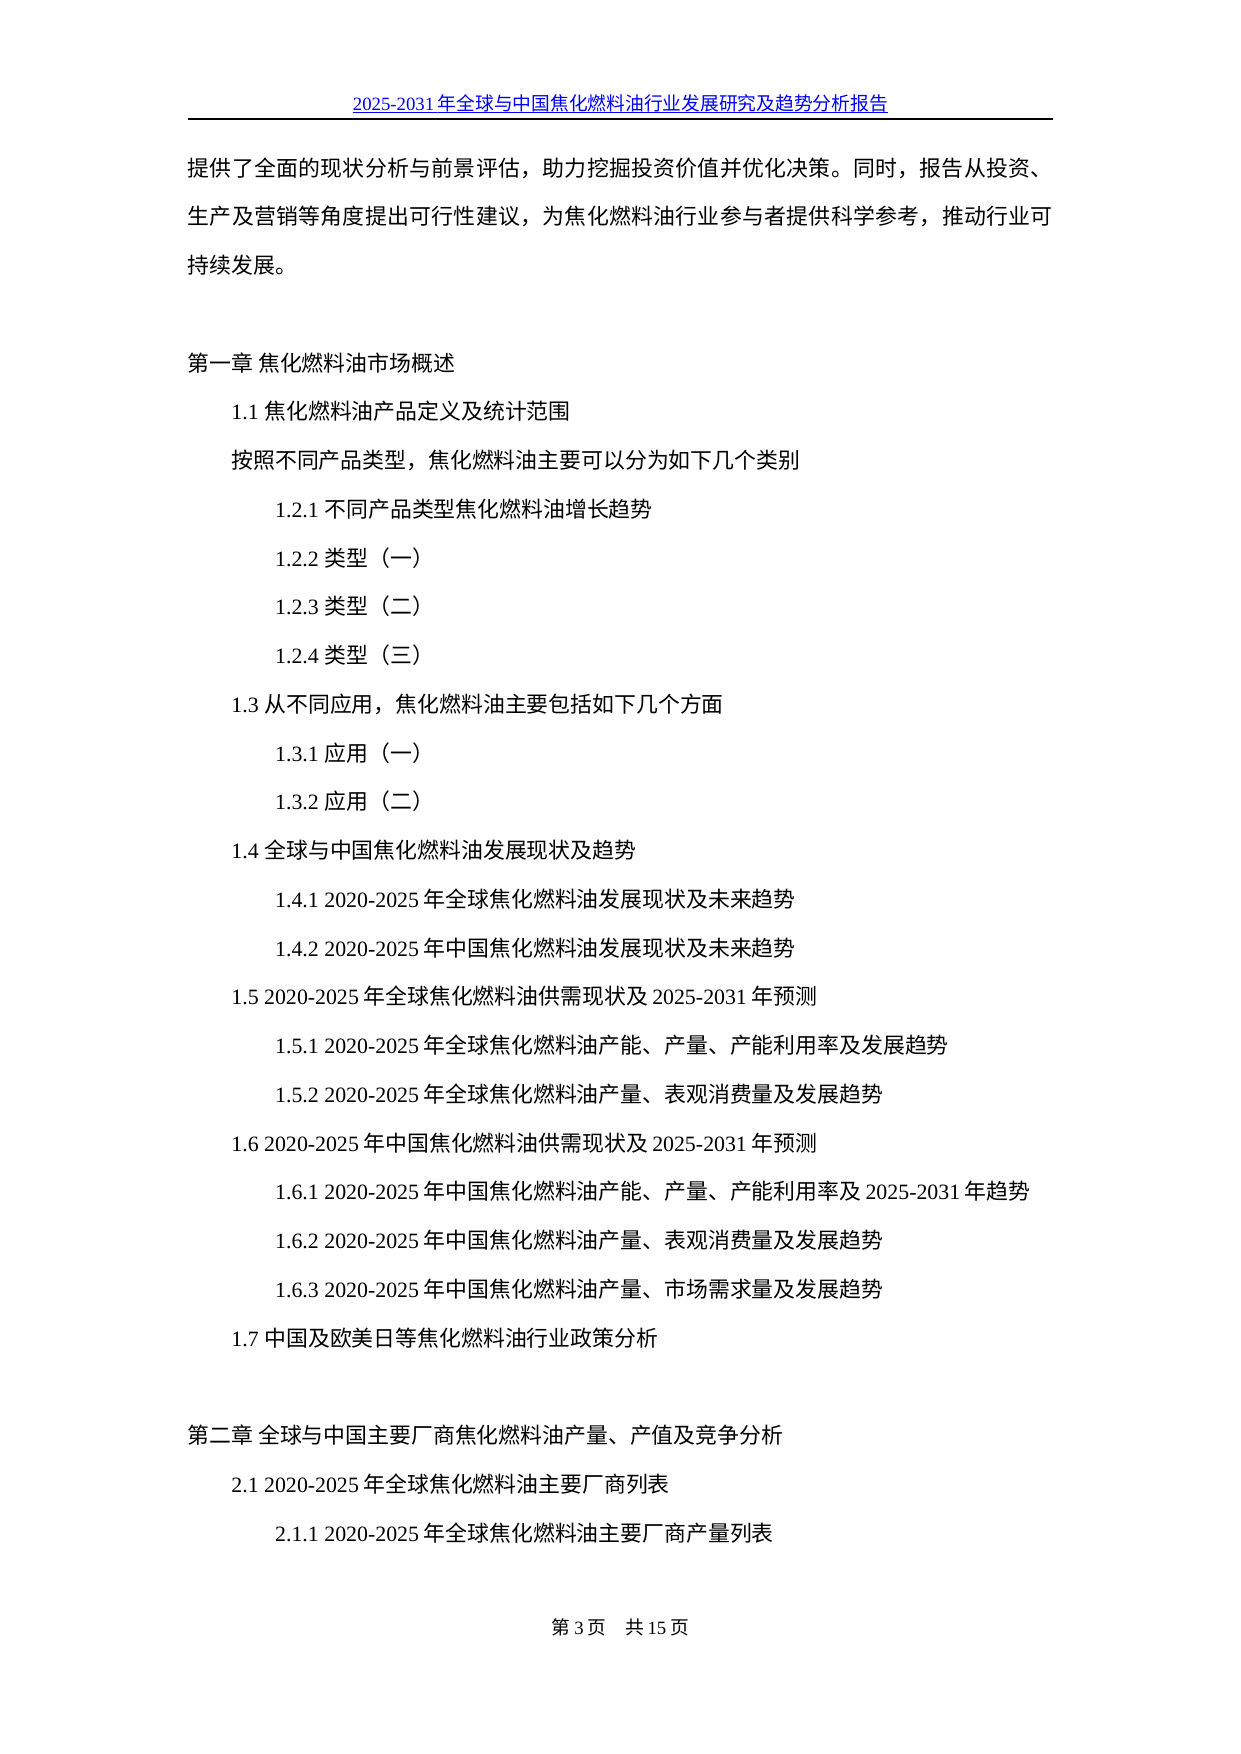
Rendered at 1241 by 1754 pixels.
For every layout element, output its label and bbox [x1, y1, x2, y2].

text [187, 150, 1053, 1548]
